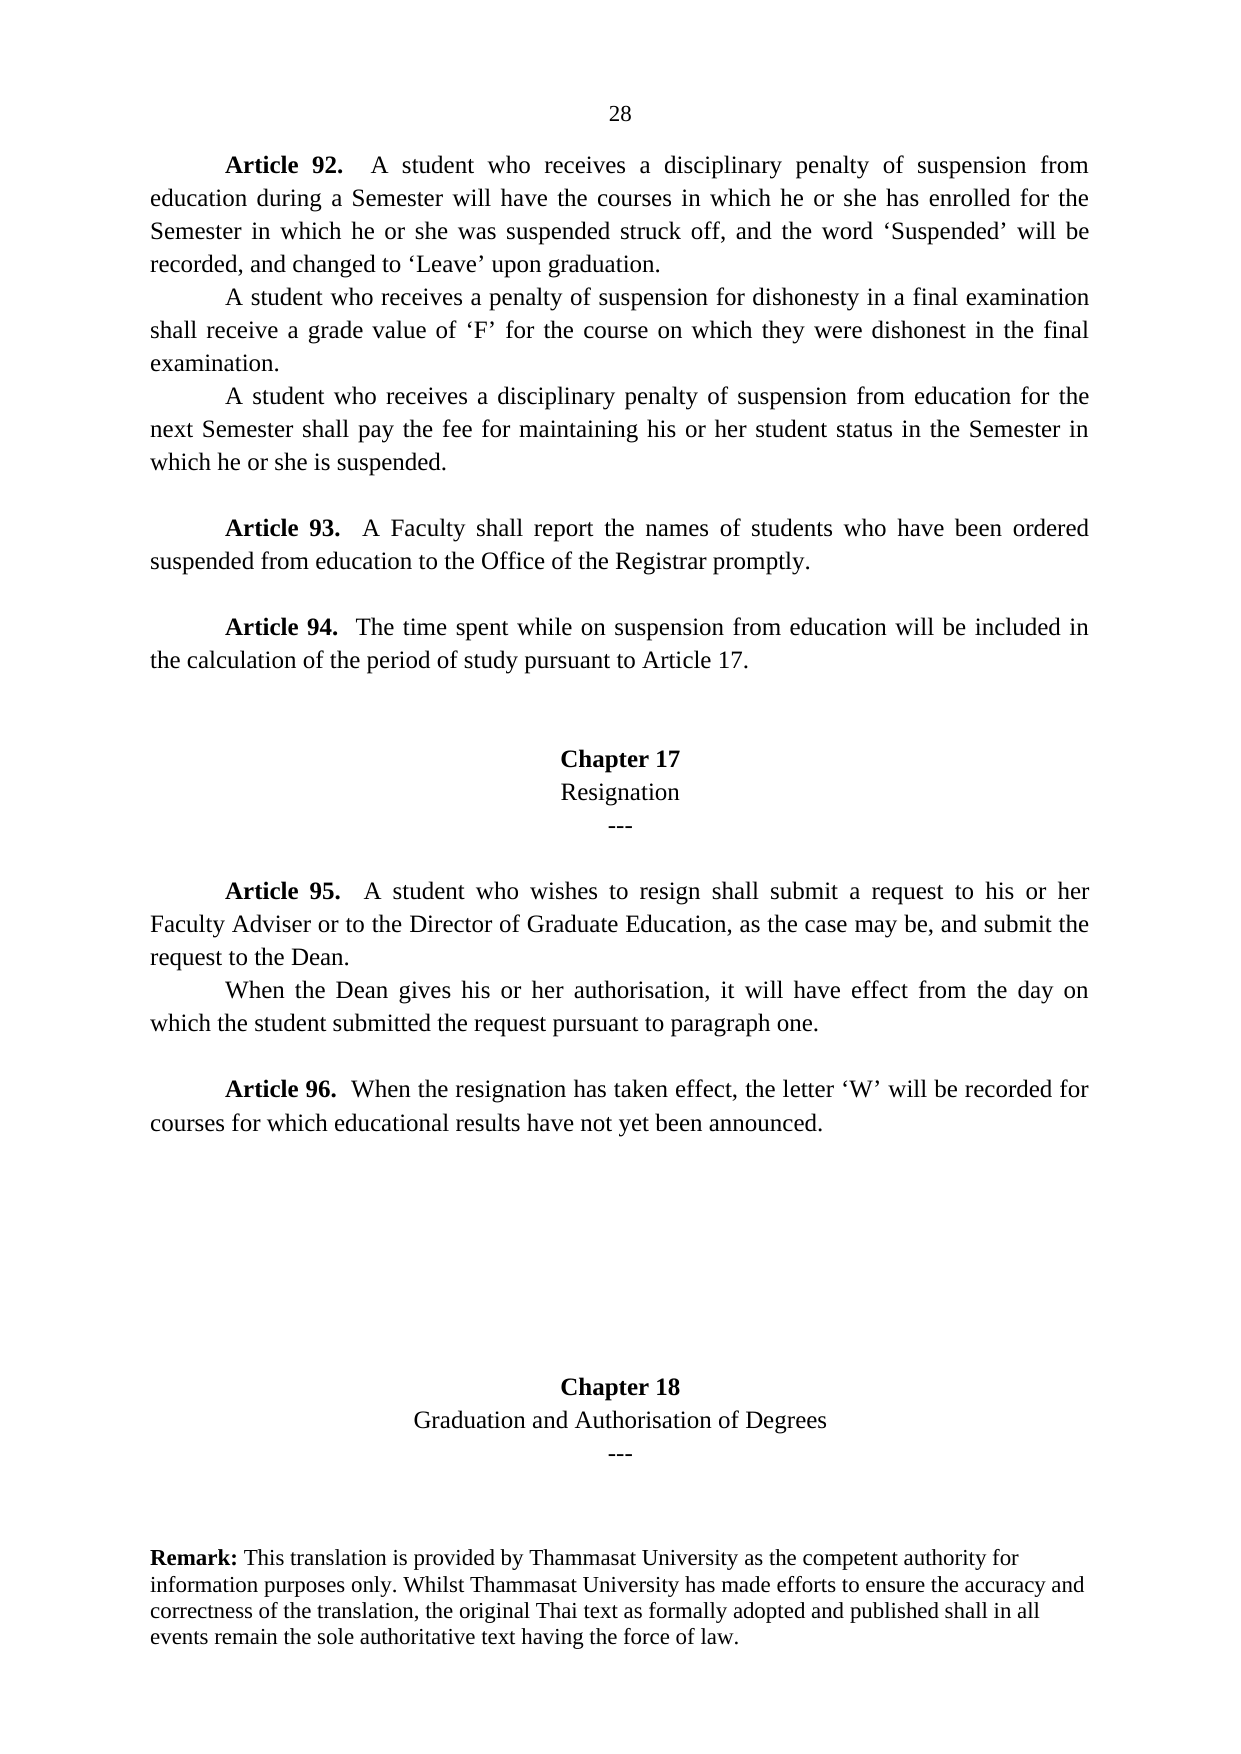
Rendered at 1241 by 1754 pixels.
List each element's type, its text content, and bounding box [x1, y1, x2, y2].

text When the Dean gives his or her authorisation, it will have effect from the day on which the student submitted the request pursuant to paragraph one. [150, 976, 1090, 1037]
text --- [150, 1438, 1090, 1467]
text Chapter 17 [150, 744, 1090, 773]
text Graduation and Authorisation of Degrees [150, 1405, 1090, 1433]
text Chapter 18 [150, 1372, 1090, 1401]
text Article 96. When the resignation has taken effect, the letter ‘W’ will be recorded for courses for which educational results have not yet been announced. [150, 1074, 1090, 1136]
text Article 95. A student who wishes to resign shall submit a request to his or her Faculty Adviser or to the Director of Graduate Education, as the case may be, and submit the request to the Dean. [150, 876, 1090, 971]
text Article 93. A Faculty shall report the names of students who have been ordered suspended from education to the Office of the Registrar promptly. [150, 513, 1090, 575]
text Article 94. The time spent while on suspension from education will be included in the calculation of the period of study pursuant to Article 17. [150, 612, 1090, 674]
text Article 92. A student who receives a disciplinary penalty of suspension from education during a Semester will have the courses in which he or she has enrolled for the Semester in which he or she was suspended struck off, and the word ‘Suspended’ will be recorded, and changed to ‘Leave’ upon graduation. [150, 150, 1090, 278]
text A student who receives a disciplinary penalty of suspension from education for the next Semester shall pay the fee for maintaining his or her student status in the Semester in which he or she is suspended. [150, 381, 1090, 476]
text Resignation [150, 777, 1090, 806]
text A student who receives a penalty of suspension for dishonesty in a final examination shall receive a grade value of ‘F’ for the course on which they were dishonest in the final examination. [150, 282, 1090, 377]
text --- [150, 810, 1090, 839]
